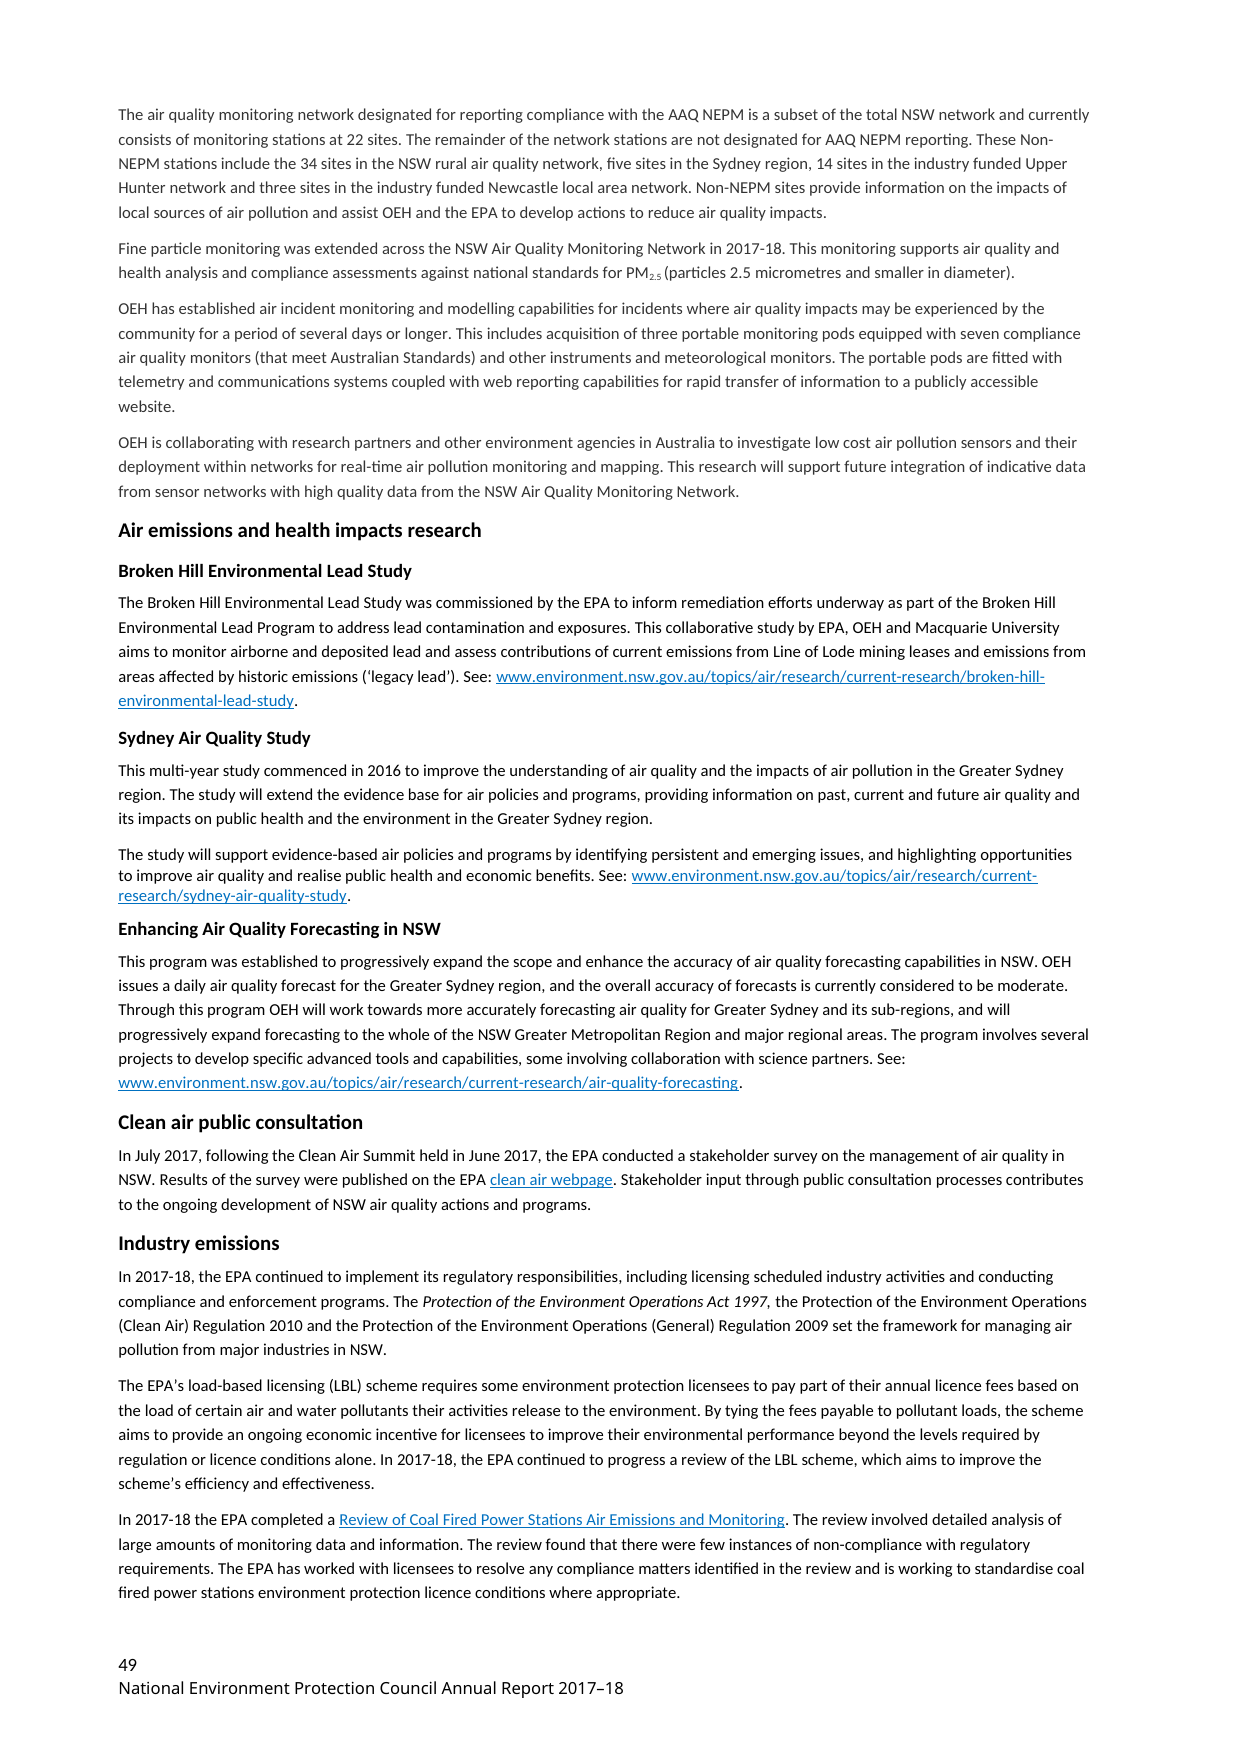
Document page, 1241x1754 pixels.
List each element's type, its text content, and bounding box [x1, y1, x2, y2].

subtitle Enhancing Air Quality Forecasting in NSW [118, 917, 1090, 940]
text The EPA’s load-based licensing (LBL) scheme requires some environment protection licensees to pay part of their annual licence fees based on the load of certain air and water pollutants their activities release to the environment. By tying the fees payable to pollutant loads, the scheme aims to provide an ongoing economic incentive for licensees to improve their environmental performance beyond the levels required by regulation or licence conditions alone. In 2017-18, the EPA continued to progress a review of the LBL scheme, which aims to improve the scheme’s efficiency and effectiveness. [118, 1376, 1090, 1493]
text The air quality monitoring network designated for reporting compliance with the AAQ NEPM is a subset of the total NSW network and currently consists of monitoring stations at 22 sites. The remainder of the network stations are not designated for AAQ NEPM reporting. These Non-NEPM stations include the 34 sites in the NSW rural air quality network, five sites in the Sydney region, 14 sites in the industry funded Upper Hunter network and three sites in the industry funded Newcastle local area network. Non-NEPM sites provide information on the impacts of local sources of air pollution and assist OEH and the EPA to develop actions to reduce air quality impacts. [118, 104, 1090, 222]
text This program was established to progressively expand the scope and enhance the accuracy of air quality forecasting capabilities in NSW. OEH issues a daily air quality forecast for the Greater Sydney region, and the overall accuracy of forecasts is currently considered to be moderate. Through this program OEH will work towards more accurately forecasting air quality for Greater Sydney and its sub-regions, and will progressively expand forecasting to the whole of the NSW Greater Metropolitan Region and major regional areas. The program involves several projects to develop specific advanced tools and capabilities, some involving collaboration with science partners. See: www.environment.nsw.gov.au/topics/air/research/current-research/air-quality-forecasting. [118, 951, 1090, 1093]
text This multi-year study commenced in 2016 to improve the understanding of air quality and the impacts of air pollution in the Greater Sydney region. The study will extend the evidence base for air policies and programs, providing information on past, current and future air quality and its impacts on public health and the environment in the Greater Sydney region. [118, 760, 1090, 829]
subtitle Broken Hill Environmental Lead Study [118, 559, 1090, 582]
text Fine particle monitoring was extended across the NSW Air Quality Monitoring Network in 2017-18. This monitoring supports air quality and health analysis and compliance assessments against national standards for PM2.5 (particles 2.5 micrometres and smaller in diameter). [118, 238, 1090, 283]
subtitle Clean air public consultation [118, 1109, 1090, 1134]
subtitle Air emissions and health impacts research [118, 517, 1090, 542]
text In July 2017, following the Clean Air Summit held in June 2017, the EPA conducted a stakeholder survey on the management of air quality in NSW. Results of the survey were published on the EPA clean air webpage. Stakeholder input through public consultation processes contributes to the ongoing development of NSW air quality actions and programs. [118, 1145, 1090, 1214]
text In 2017-18, the EPA continued to implement its regulatory responsibilities, including licensing scheduled industry activities and conducting compliance and enforcement programs. The Protection of the Environment Operations Act 1997, the Protection of the Environment Operations (Clean Air) Regulation 2010 and the Protection of the Environment Operations (General) Regulation 2009 set the framework for managing air pollution from major industries in NSW. [118, 1266, 1090, 1360]
text The study will support evidence-based air policies and programs by identifying persistent and emerging issues, and highlighting opportunities to improve air quality and realise public health and economic benefits. See: www.environment.nsw.gov.au/topics/air/research/current-research/sydney-air-quality-study. [118, 845, 1090, 906]
text OEH is collaborating with research partners and other environment agencies in Australia to investigate low cost air pollution sensors and their deployment within networks for real-time air pollution monitoring and mapping. This research will support future integration of indicative data from sensor networks with high quality data from the NSW Air Quality Monitoring Network. [118, 432, 1090, 501]
subtitle Industry emissions [118, 1230, 1090, 1256]
subtitle Sydney Air Quality Study [118, 726, 1090, 749]
text The Broken Hill Environmental Lead Study was commissioned by the EPA to inform remediation efforts underway as part of the Broken Hill Environmental Lead Program to address lead contamination and exposures. This collaborative study by EPA, OEH and Macquarie University aims to monitor airborne and deposited lead and assess contributions of current emissions from Line of Lode mining leases and emissions from areas affected by historic emissions (‘legacy lead’). See: www.environment.nsw.gov.au/topics/air/research/current-research/broken-hill-environmental-lead-study. [118, 593, 1090, 711]
text OEH has established air incident monitoring and modelling capabilities for incidents where air quality impacts may be experienced by the community for a period of several days or longer. This includes acquisition of three portable monitoring pods equipped with seven compliance air quality monitors (that meet Australian Standards) and other instruments and meteorological monitors. The portable pods are fitted with telemetry and communications systems coupled with web reporting capabilities for rapid transfer of information to a publicly accessible website. [118, 298, 1090, 416]
text In 2017-18 the EPA completed a Review of Coal Fired Power Stations Air Emissions and Monitoring. The review involved detailed analysis of large amounts of monitoring data and information. The review found that there were few instances of non-compliance with regulatory requirements. The EPA has worked with licensees to resolve any compliance matters identified in the review and is working to standardise coal fired power stations environment protection licence conditions where appropriate. [118, 1509, 1090, 1603]
